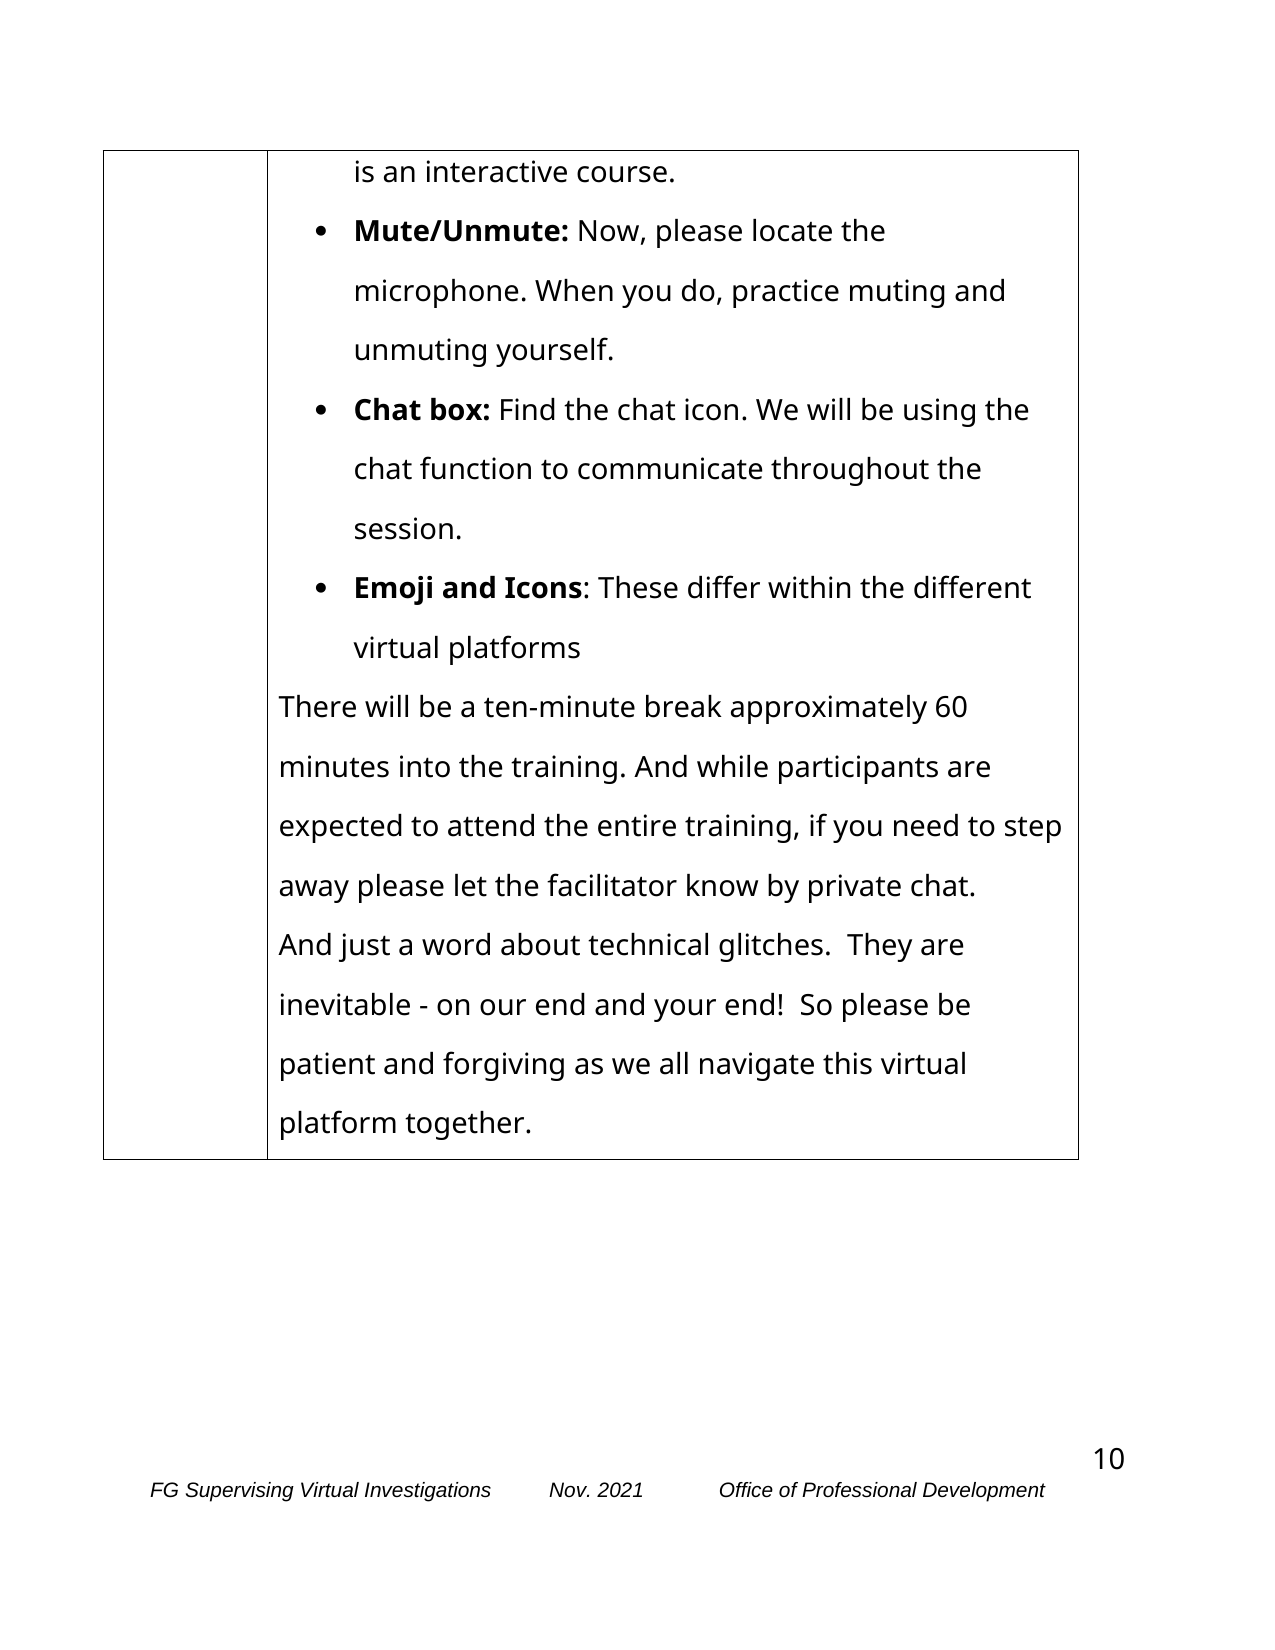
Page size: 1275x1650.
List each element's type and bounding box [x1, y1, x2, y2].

table_cell [268, 151, 1078, 1159]
table_cell [104, 151, 267, 1159]
